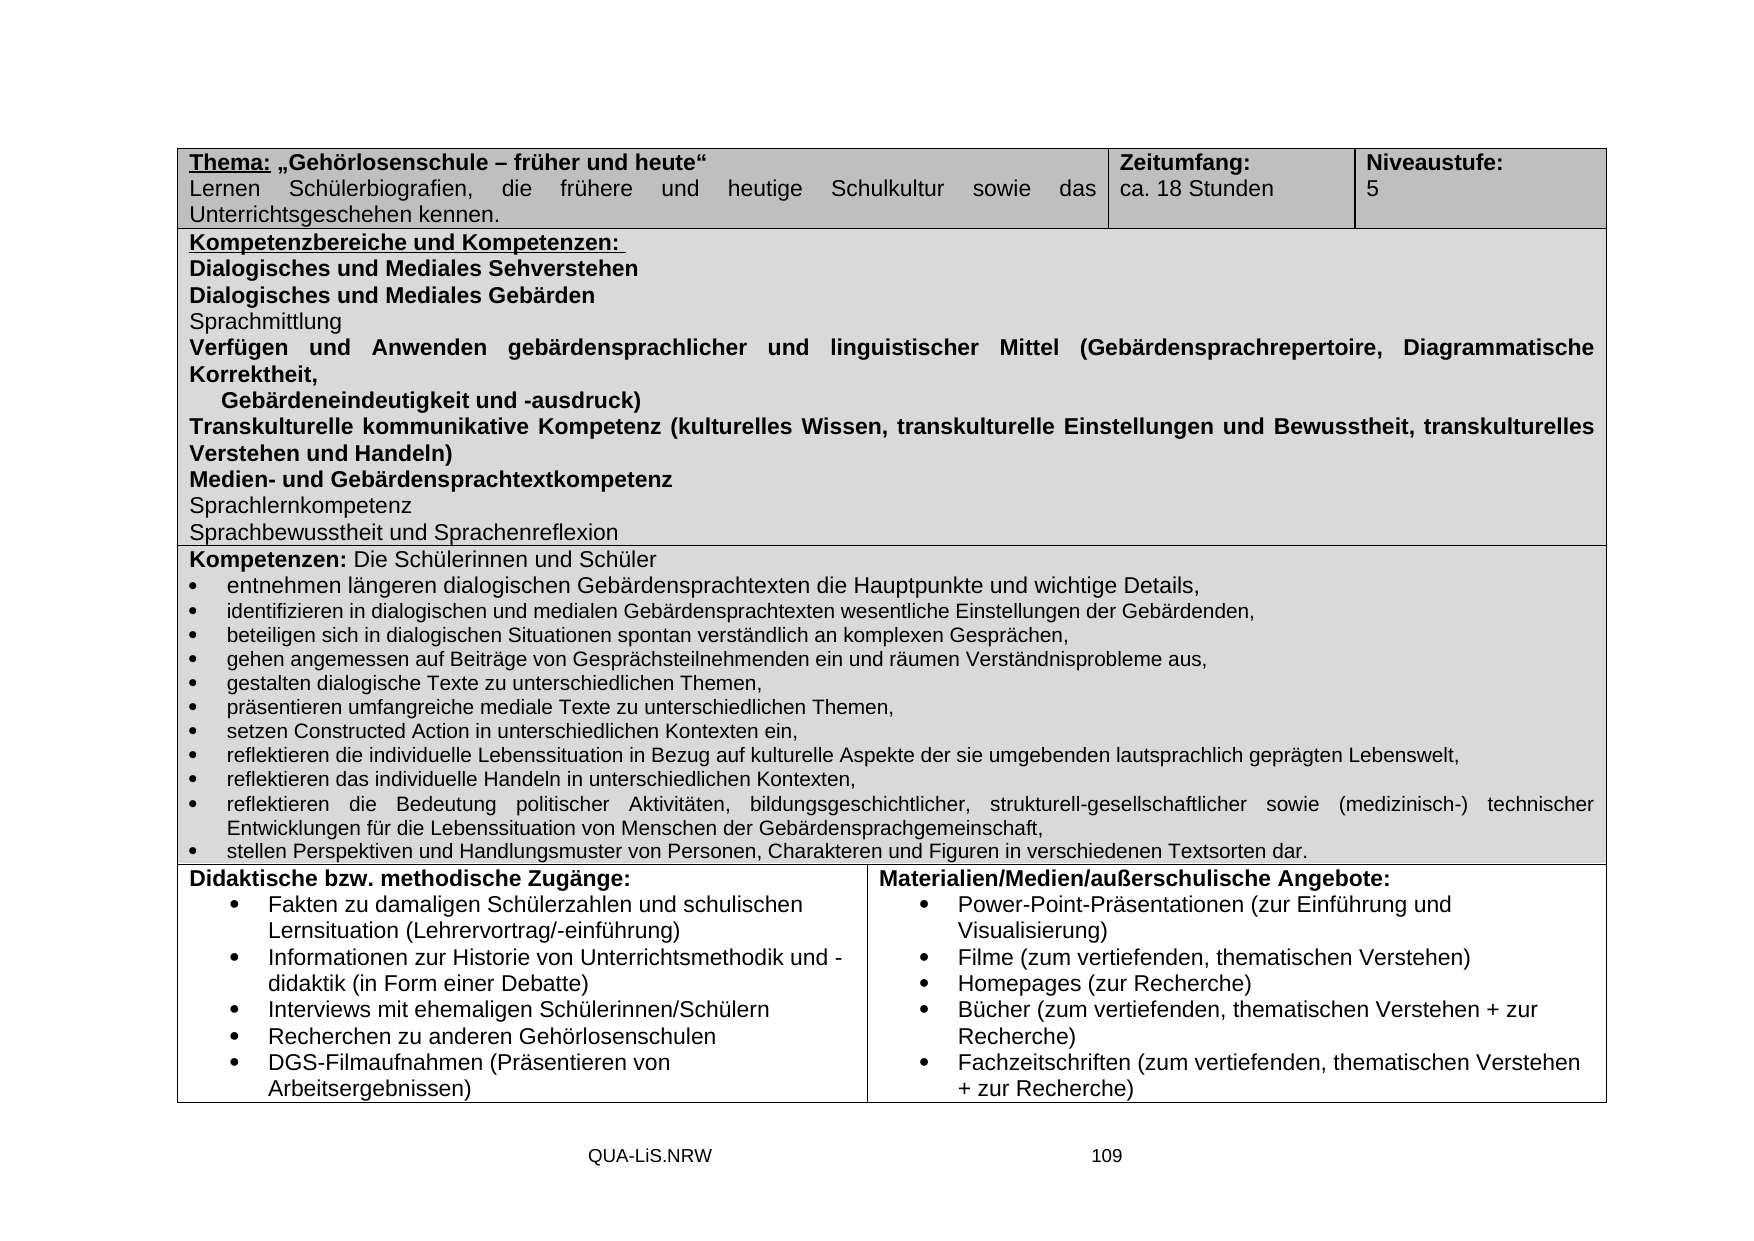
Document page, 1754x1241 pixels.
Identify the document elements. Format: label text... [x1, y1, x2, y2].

table_header Zeitumfang: ca. 18 Stunden [1109, 149, 1354, 228]
table_header Thema: „Gehörlosenschule – früher und heute“ Lernen Schülerbiografien, die frühere und heutige Schulkultur sowie das Unterrichtsgeschehen kennen. [178, 149, 1108, 228]
table_cell Kompetenzen: Die Schülerinnen und Schüler entnehmen längeren dialogischen Gebärdensprachtexten die Hauptpunkte und wichtige Details, identifizieren in dialogischen und medialen Gebärdensprachtexten wesentliche Einstellungen der Gebärdenden, beteiligen sich in dialogischen Situationen spontan verständlich an komplexen Gesprächen, gehen angemessen auf Beiträge von Gesprächsteilnehmenden ein und räumen Verständnisprobleme aus, gestalten dialogische Texte zu unterschiedlichen Themen, präsentieren umfangreiche mediale Texte zu unterschiedlichen Themen, setzen Constructed Action in unterschiedlichen Kontexten ein, reflektieren die individuelle Lebenssituation in Bezug auf kulturelle Aspekte der sie umgebenden lautsprachlich geprägten Lebenswelt, reflektieren das individuelle Handeln in unterschiedlichen Kontexten, reflektieren die Bedeutung politischer Aktivitäten, bildungsgeschichtlicher, strukturell-gesellschaftlicher sowie (medizinisch-) technischer Entwicklungen für die Lebenssituation von Menschen der Gebärdensprachgemeinschaft, stellen Perspektiven und Handlungsmuster von Personen, Charakteren und Figuren in verschiedenen Textsorten dar. [178, 546, 1606, 863]
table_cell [868, 865, 1606, 1102]
table_cell Kompetenzbereiche und Kompetenzen: Dialogisches und Mediales Sehverstehen Dialogisches und Mediales Gebärden Sprachmittlung Verfügen und Anwenden gebärdensprachlicher und linguistischer Mittel (Gebärdensprachrepertoire, Diagrammatische Korrektheit, Gebärdeneindeutigkeit und -ausdruck) Transkulturelle kommunikative Kompetenz (kulturelles Wissen, transkulturelle Einstellungen und Bewusstheit, transkulturelles Verstehen und Handeln) Medien- und Gebärdensprachtextkompetenz Sprachlernkompetenz Sprachbewusstheit und Sprachenreflexion [178, 229, 1606, 545]
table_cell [178, 865, 867, 1102]
table_header Niveaustufe: 5 [1356, 149, 1606, 228]
